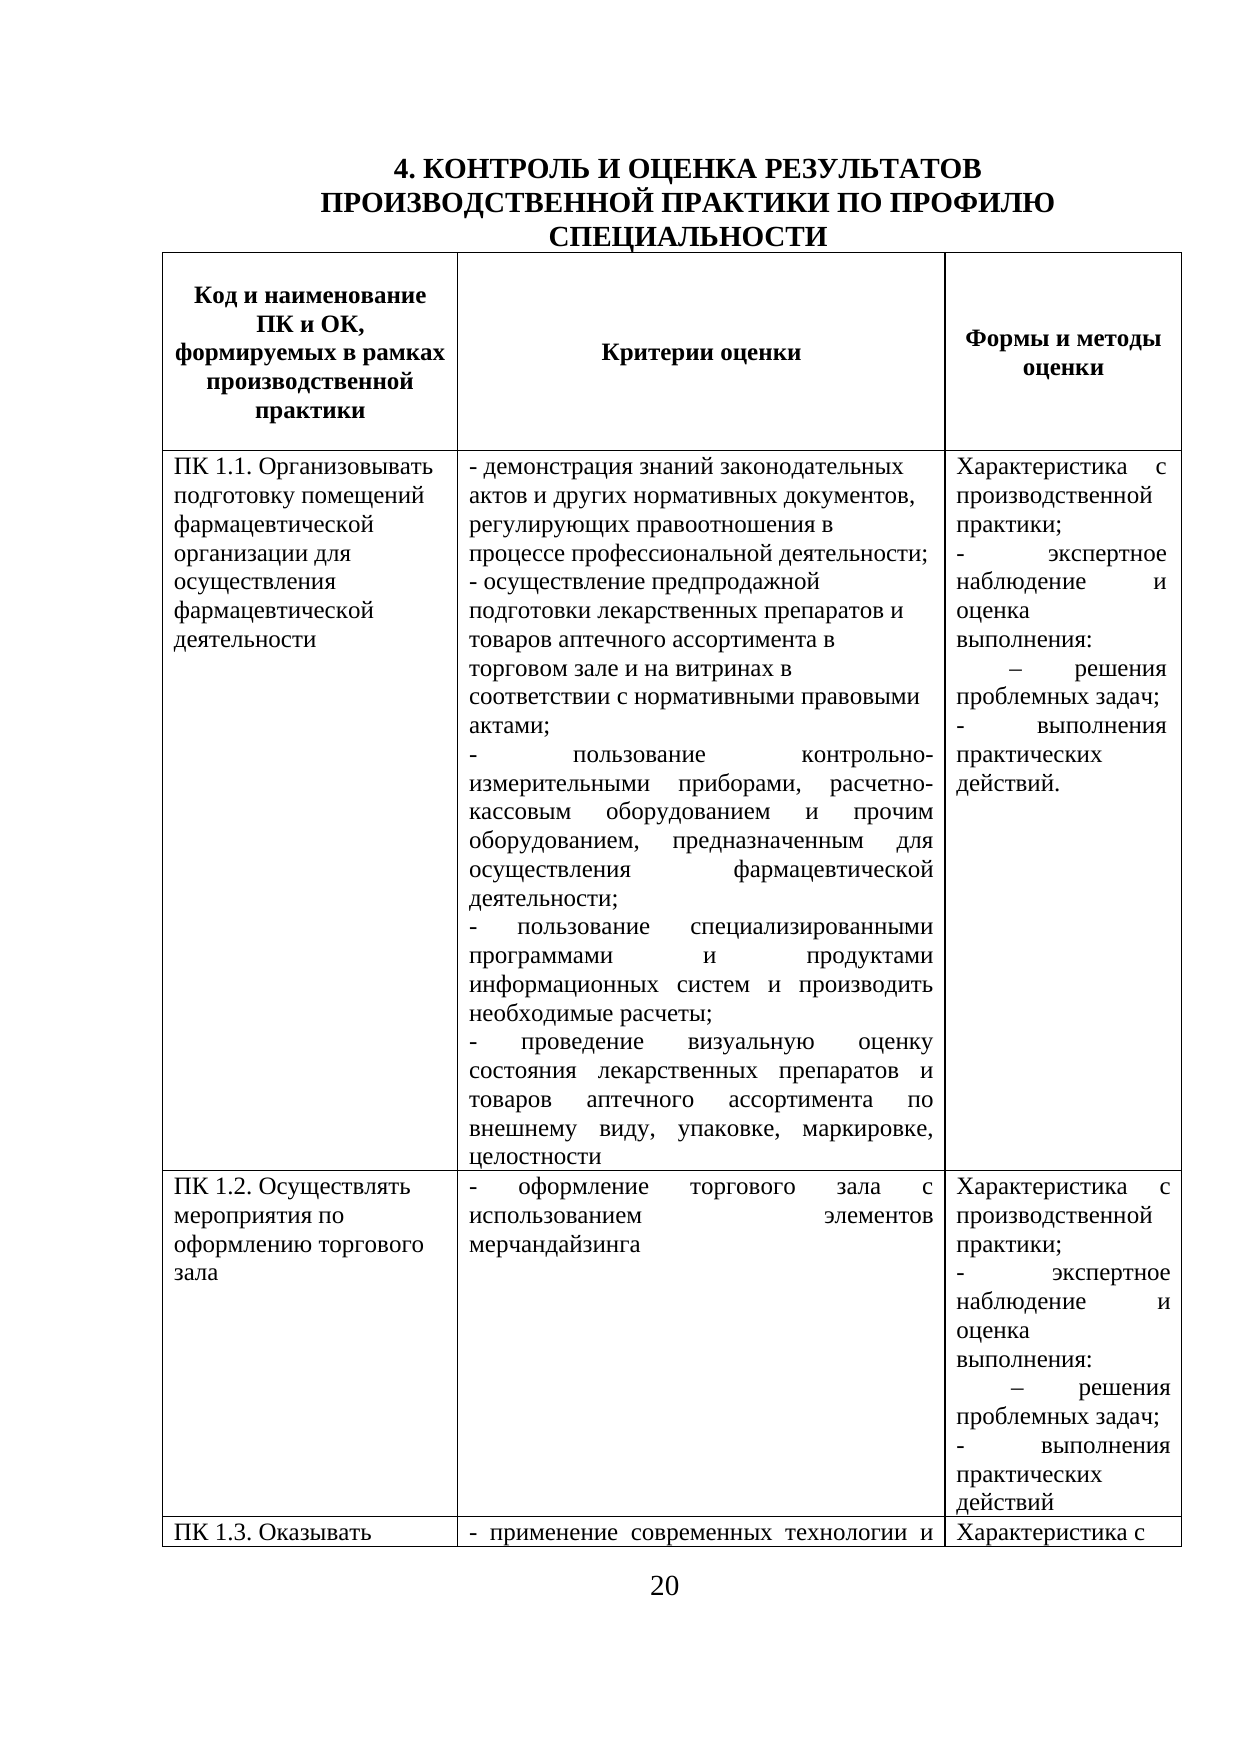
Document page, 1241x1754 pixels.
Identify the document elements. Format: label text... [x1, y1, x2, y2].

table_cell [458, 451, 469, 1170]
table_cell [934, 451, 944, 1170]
list 4. КОНТРОЛЬ И ОЦЕНКА РЕЗУЛЬТАТОВ ПРОИЗВОДСТВЕННОЙ ПРАКТИКИ ПО ПРОФИЛЮ СПЕЦИАЛЬНОСТИ [224, 152, 1152, 252]
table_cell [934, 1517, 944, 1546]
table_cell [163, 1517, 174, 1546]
table_header Формы и методы оценки [946, 253, 1181, 450]
table_cell - оформление торгового зала с использованием элементов мерчандайзинга [458, 1171, 944, 1516]
table_cell ПК 1.1. Организовывать подготовку помещений фармацевтической организации для осуществления фармацевтической деятельности [163, 451, 457, 1170]
table_header Код и наименование ПК и ОК, формируемых в рамках производственной практики [163, 253, 457, 450]
table_cell Характеристика с производственной практики; - экспертное наблюдение и оценка выполнения: – решения проблемных задач; - выполнения практических действий. [946, 451, 1181, 1170]
table_cell ПК 1.2. Осуществлять мероприятия по оформлению торгового зала [163, 1171, 457, 1516]
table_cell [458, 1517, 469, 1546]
table_header Критерии оценки [458, 253, 944, 450]
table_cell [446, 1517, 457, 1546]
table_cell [946, 1517, 1181, 1546]
